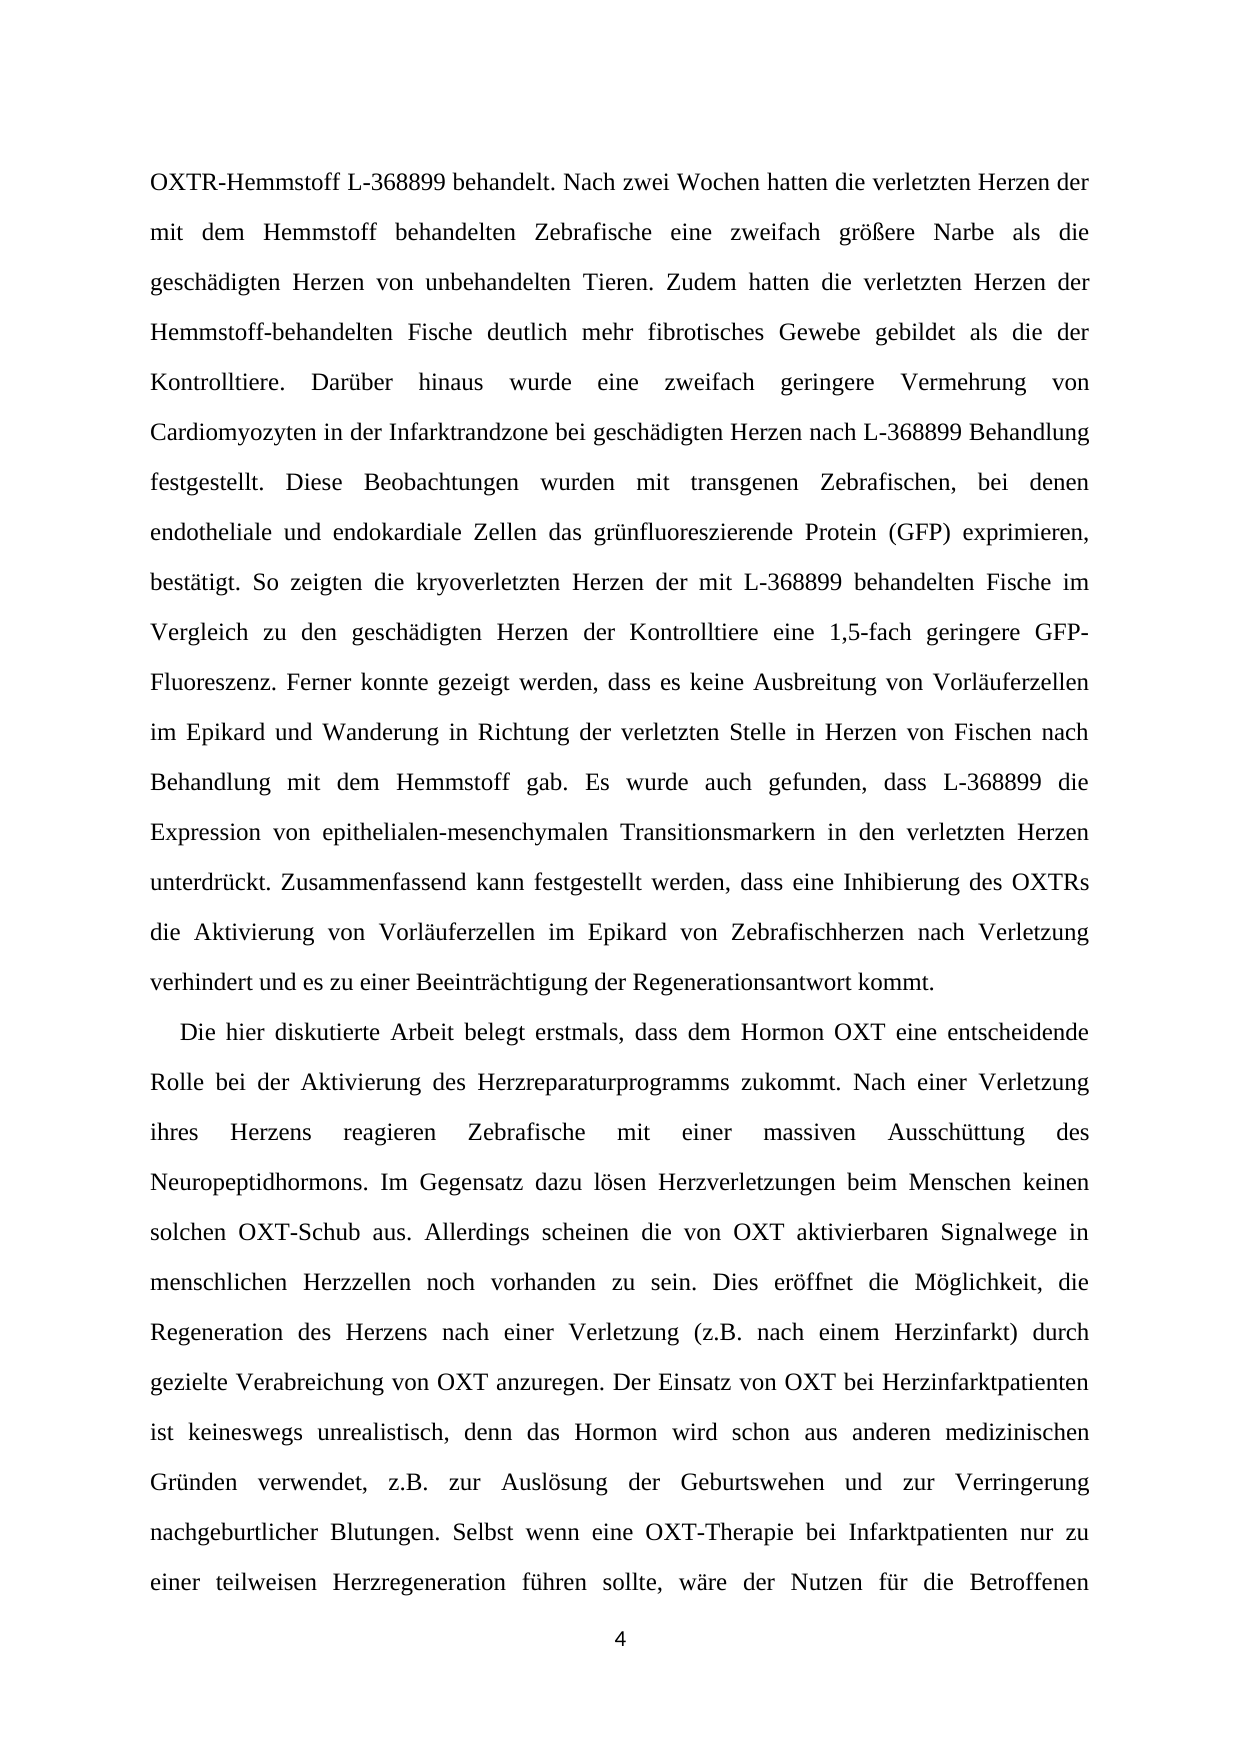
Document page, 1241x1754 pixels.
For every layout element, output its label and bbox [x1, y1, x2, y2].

text [150, 150, 1090, 1000]
text [150, 1000, 1090, 1600]
